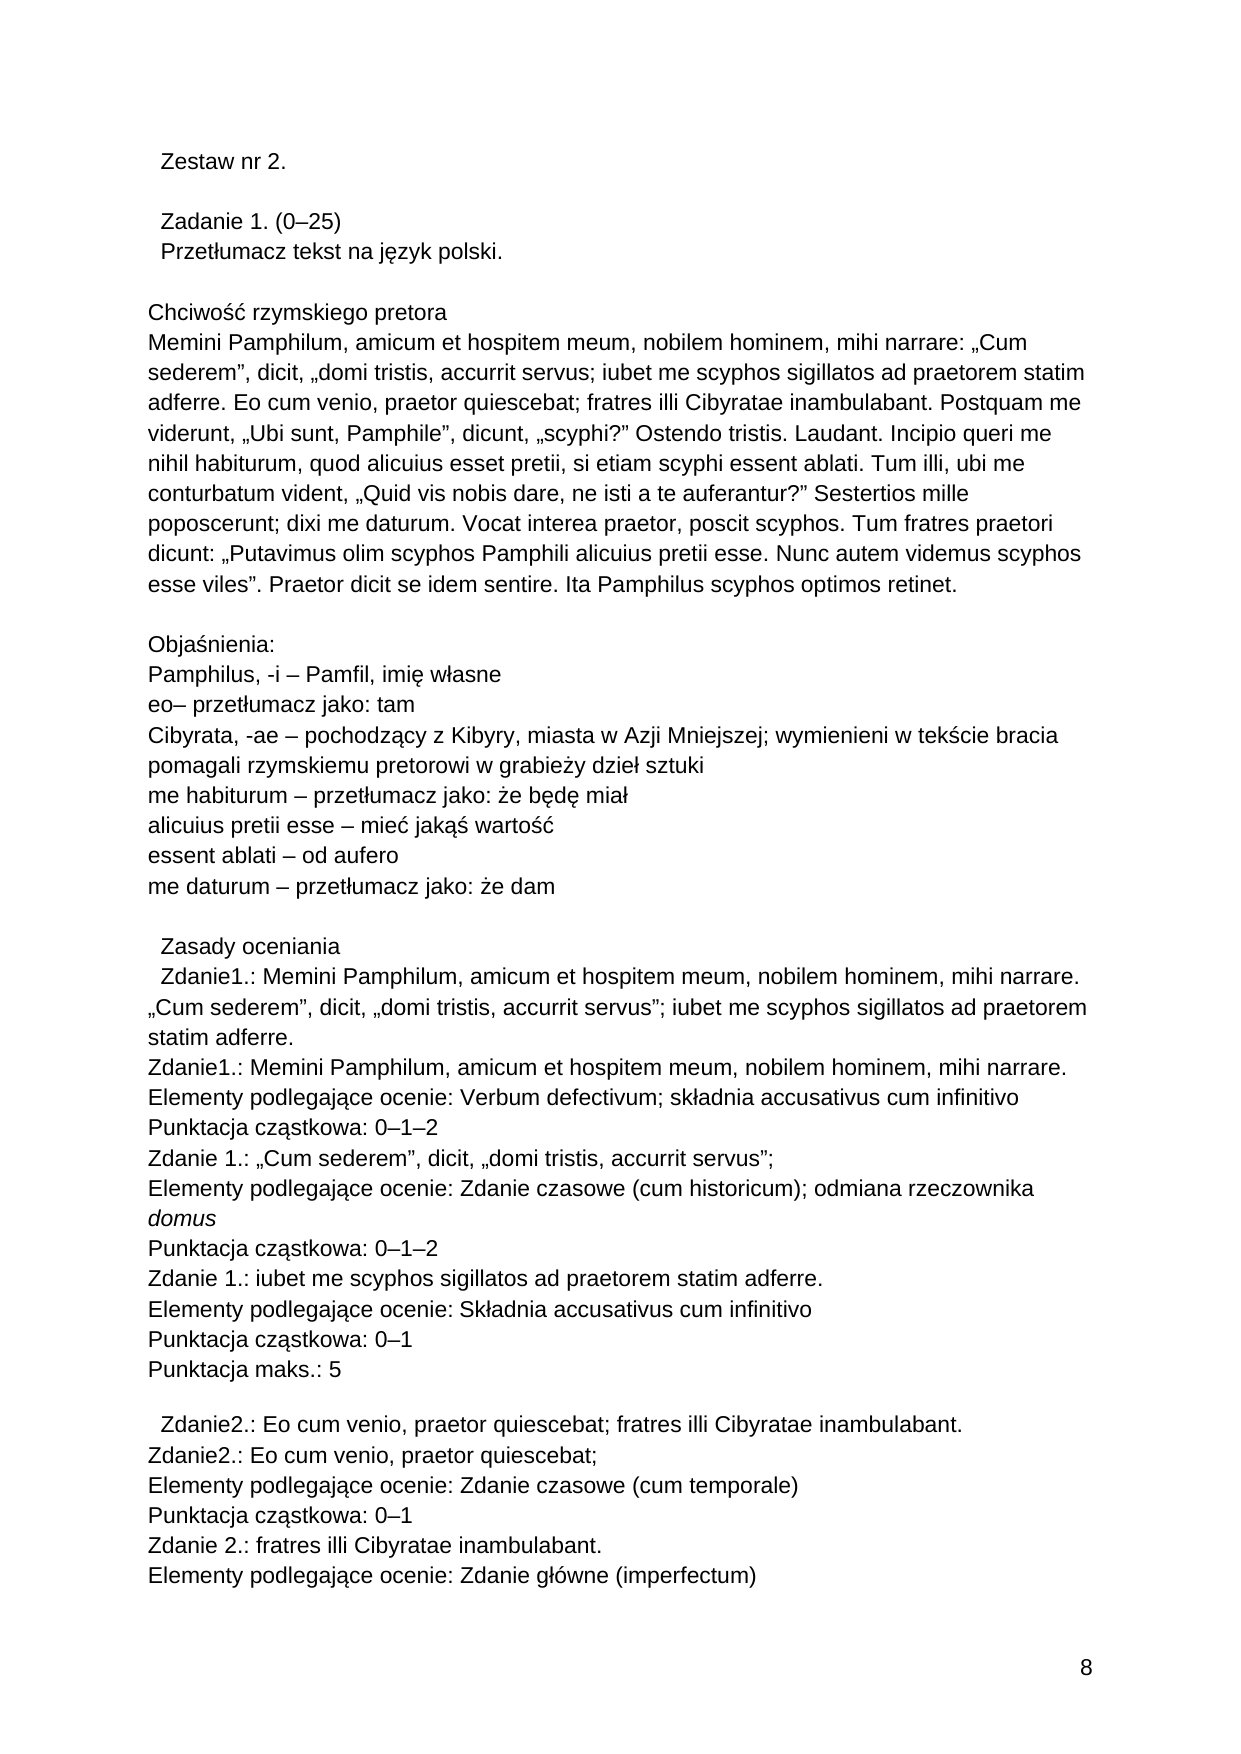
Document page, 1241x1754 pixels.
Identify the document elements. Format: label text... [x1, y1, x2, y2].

text Cibyrata, -ae – pochodzący z Kibyry, miasta w Azji Mniejszej; wymienieni w tekście bracia pomagali rzymskiemu pretorowi w grabieży dzieł sztuki [148, 722, 1092, 778]
text Zasady oceniania Zdanie1.: Memini Pamphilum, amicum et hospitem meum, nobilem hominem, mihi narrare. „Cum sederem”, dicit, „domi tristis, accurrit servus”; iubet me scyphos sigillatos ad praetorem statim adferre. [148, 933, 1092, 1050]
text eo– przetłumacz jako: tam [148, 691, 1092, 718]
text essent ablati – od aufero [148, 842, 1092, 869]
text Zestaw nr 2. Zadanie 1. (0–25) Przetłumacz tekst na język polski. Chciwość rzymskiego pretora Memini Pamphilum, amicum et hospitem meum, nobilem hominem, mihi narrare: „Cum sederem”, dicit, „domi tristis, accurrit servus; iubet me scyphos sigillatos ad praetorem statim adferre. Eo cum venio, praetor quiescebat; fratres illi Cibyratae inambulabant. Postquam me viderunt, „Ubi sunt, Pamphile”, dicunt, „scyphi?” Ostendo tristis. Laudant. Incipio queri me nihil habiturum, quod alicuius esset pretii, si etiam scyphi essent ablati. Tum illi, ubi me conturbatum vident, „Quid vis nobis dare, ne isti a te auferantur?” Sestertios mille poposcerunt; dixi me daturum. Vocat interea praetor, poscit scyphos. Tum fratres praetori dicunt: „Putavimus olim scyphos Pamphili alicuius pretii esse. Nunc autem videmus scyphos esse viles”. Praetor dicit se idem sentire. Ita Pamphilus scyphos optimos retinet. Objaśnienia: [148, 148, 1092, 657]
text Pamphilus, -i – Pamfil, imię własne [148, 661, 1092, 688]
text Zdanie1.: Memini Pamphilum, amicum et hospitem meum, nobilem hominem, mihi narrare. Elementy podlegające ocenie: Verbum defectivum; składnia accusativus cum infinitivo Punktacja cząstkowa: 0–1–2 Zdanie 1.: „Cum sederem”, dicit, „domi tristis, accurrit servus”; Elementy podlegające ocenie: Zdanie czasowe (cum historicum); odmiana rzeczownika domus Punktacja cząstkowa: 0–1–2 Zdanie 1.: iubet me scyphos sigillatos ad praetorem statim adferre. Elementy podlegające ocenie: Składnia accusativus cum infinitivo [148, 1054, 1092, 1322]
text alicuius pretii esse – mieć jakąś wartość [148, 812, 1092, 839]
text me habiturum – przetłumacz jako: że będę miał [148, 782, 1092, 808]
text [148, 1326, 1092, 1589]
text me daturum – przetłumacz jako: że dam [148, 873, 1092, 929]
